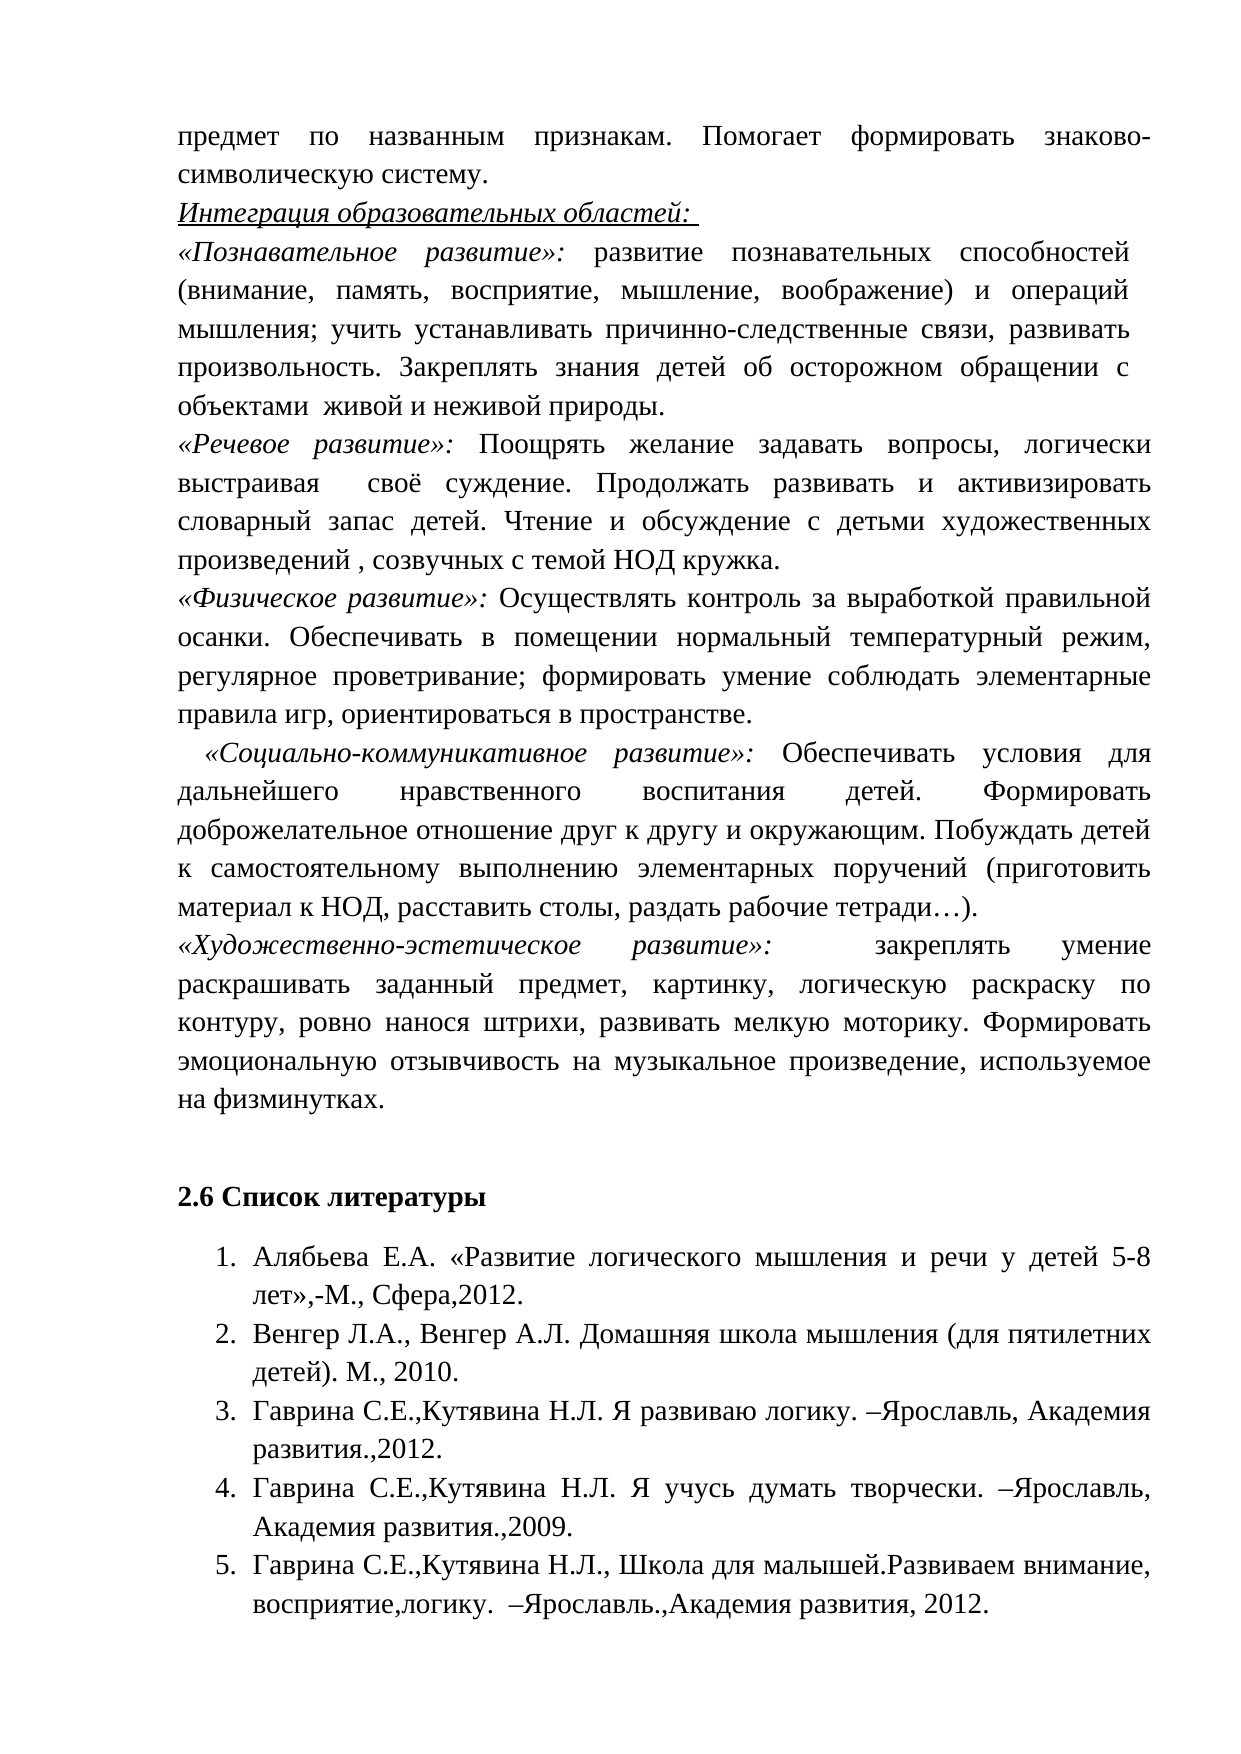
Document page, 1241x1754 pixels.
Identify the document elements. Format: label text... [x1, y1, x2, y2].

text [177, 118, 1152, 190]
text «Познавательное развитие»: развитие познавательных способностей (внимание, память, восприятие, мышление, воображение) и операций мышления; учить устанавливать причинно-следственные связи, развивать произвольность. Закреплять знания детей об осторожном обращении с объектами живой и неживой природы. [177, 234, 1130, 421]
list Венгер Л.А., Венгер А.Л. Домашняя школа мышления (для пятилетних детей). М., 2010. [215, 1316, 1152, 1388]
text «Художественно-эстетическое развитие»: закреплять умение раскрашивать заданный предмет, картинку, логическую раскраску по контуру, ровно нанося штрихи, развивать мелкую моторику. Формировать эмоциональную отзывчивость на музыкальное произведение, используемое на физминутках. [177, 927, 1152, 1115]
text «Социально-коммуникативное развитие»: Обеспечивать условия для дальнейшего нравственного воспитания детей. Формировать доброжелательное отношение друг к другу и окружающим. Побуждать детей к самостоятельному выполнению элементарных поручений (приготовить материал к НОД, расставить столы, раздать рабочие тетради…). [177, 735, 1152, 922]
list Гаврина С.Е.,Кутявина Н.Л. Я учусь думать творчески. –Ярославль, Академия развития.,2009. [215, 1470, 1152, 1542]
text Интеграция образовательных областей: [177, 195, 1152, 229]
text «Физическое развитие»: Осуществлять контроль за выработкой правильной осанки. Обеспечивать в помещении нормальный температурный режим, регулярное проветривание; формировать умение соблюдать элементарные правила игр, ориентироваться в пространстве. [177, 581, 1152, 730]
list Гаврина С.Е.,Кутявина Н.Л. Я развиваю логику. –Ярославль, Академия развития.,2012. [215, 1393, 1152, 1465]
list Алябьева Е.А. «Развитие логического мышления и речи у детей 5-8 лет»,-М., Сфера,2012. [215, 1239, 1152, 1311]
text «Речевое развитие»: Поощрять желание задавать вопросы, логически выстраивая своё суждение. Продолжать развивать и активизировать словарный запас детей. Чтение и обсуждение с детьми художественных произведений , созвучных с темой НОД кружка. [177, 426, 1152, 576]
text 2.6 Список литературы [177, 1179, 1152, 1213]
list Гаврина С.Е.,Кутявина Н.Л., Школа для малышей.Развиваем внимание, восприятие,логику. –Ярославль.,Академия развития, 2012. [215, 1547, 1152, 1619]
